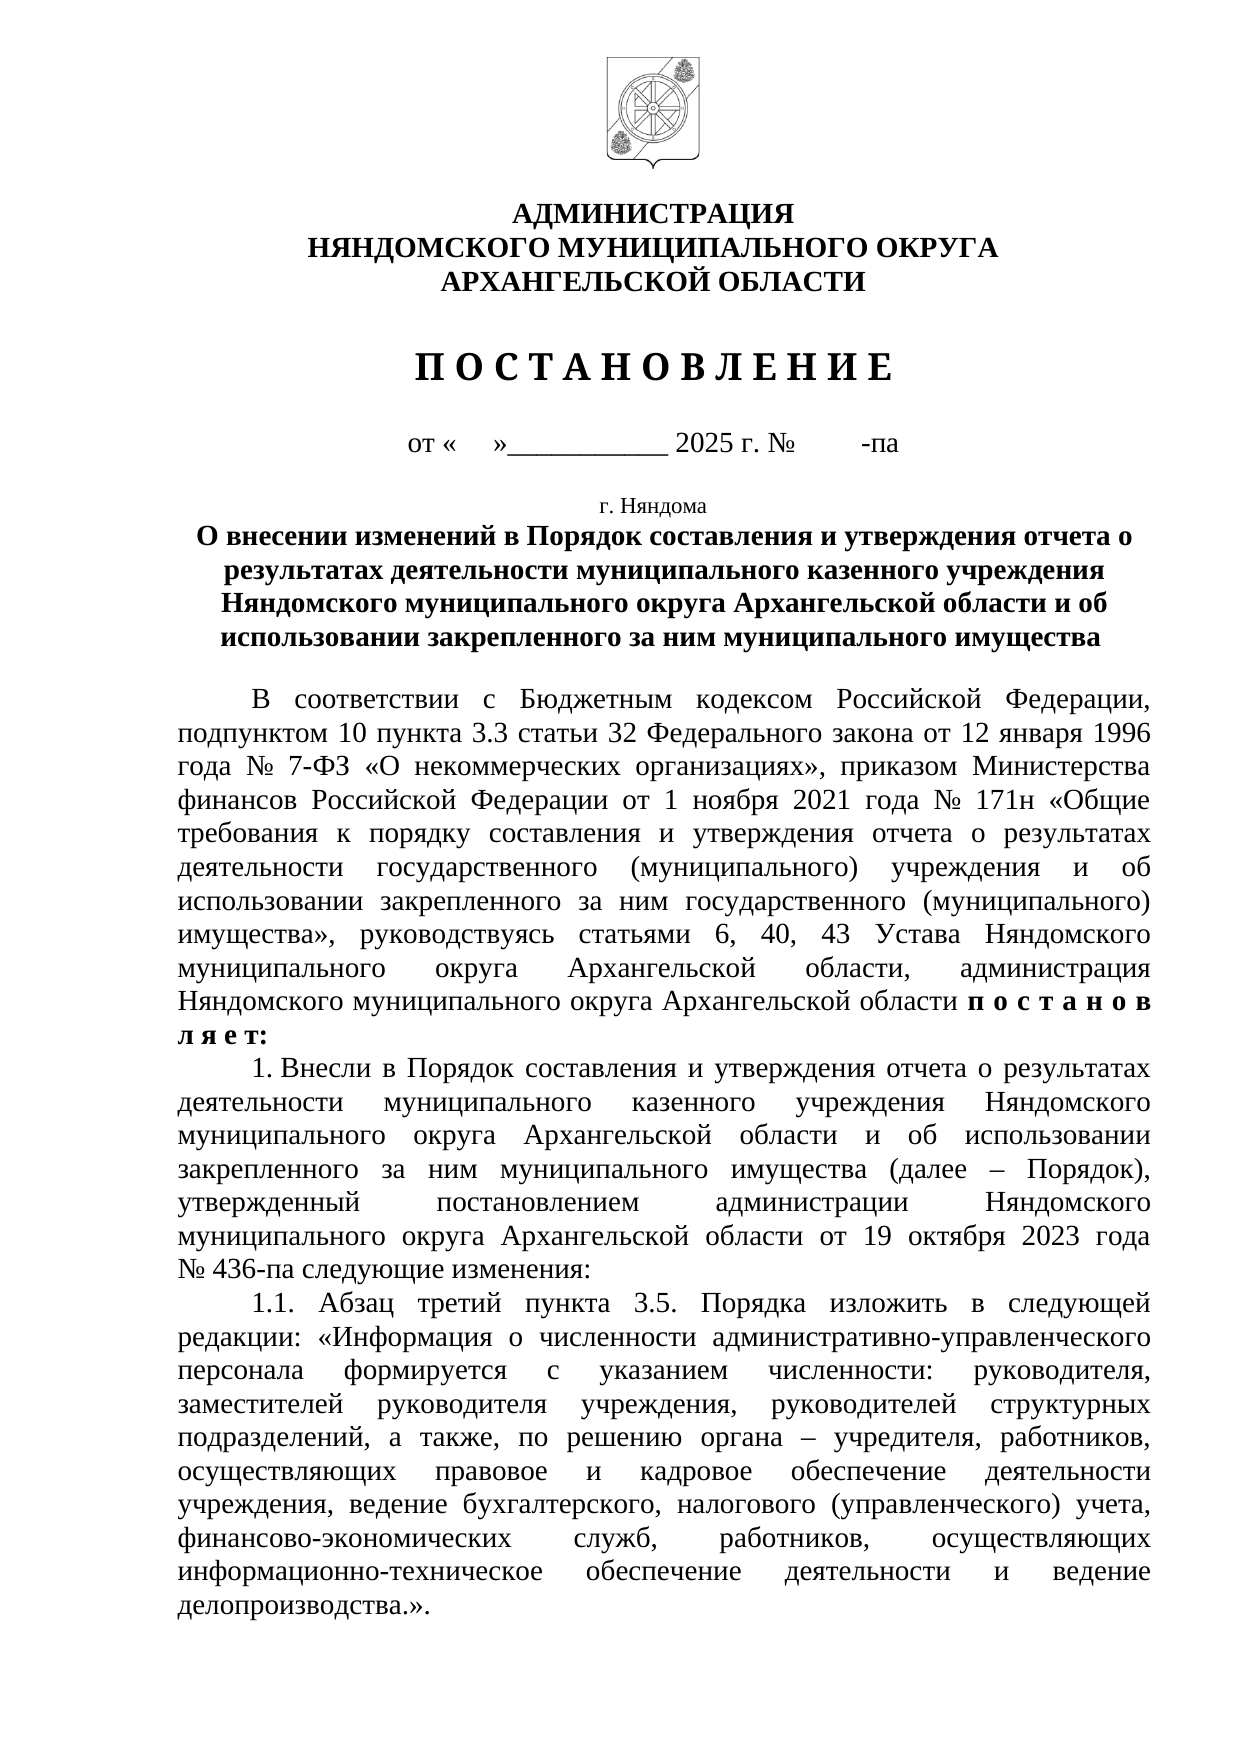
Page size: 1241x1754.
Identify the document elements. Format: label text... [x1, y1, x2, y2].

text В соответствии с Бюджетным кодексом Российской Федерации, подпунктом 10 пункта 3.3 статьи 32 Федерального закона от 12 января 1996 года № 7-ФЗ «О некоммерческих организациях», приказом Министерства финансов Российской Федерации от 1 ноября 2021 года № 171н «Общие требования к порядку составления и утверждения отчета о результатах деятельности государственного (муниципального) учреждения и об использовании закрепленного за ним государственного (муниципального) имущества», руководствуясь статьями 6, 40, 43 Устава Няндомского муниципального округа Архангельской области, администрация Няндомского муниципального округа Архангельской области п о с т а н о в л я е т: [177, 681, 1152, 1050]
text 1.1. Абзац третий пункта 3.5. Порядка изложить в следующей редакции: «Информация о численности административно-управленческого персонала формируется с указанием численности: руководителя, заместителей руководителя учреждения, руководителей структурных подразделений, а также, по решению органа – учредителя, работников, осуществляющих правовое и кадровое обеспечение деятельности учреждения, ведение бухгалтерского, налогового (управленческого) учета, финансово-экономических служб, работников, осуществляющих информационно-техническое обеспечение деятельности и ведение делопроизводства.». [177, 1285, 1152, 1621]
text 1. Внесли в Порядок составления и утверждения отчета о результатах деятельности муниципального казенного учреждения Няндомского муниципального округа Архангельской области и об использовании закрепленного за ним муниципального имущества (далее – Порядок), утвержденный постановлением администрации Няндомского муниципального округа Архангельской области от 19 октября 2023 года № 436-па следующие изменения: [177, 1050, 1152, 1285]
picture [606, 57, 700, 169]
text О внесении изменений в Порядок составления и утверждения отчета о результатах деятельности муниципального казенного учреждения Няндомского муниципального округа Архангельской области и об использовании закрепленного за ним муниципального имущества [177, 78, 1152, 681]
